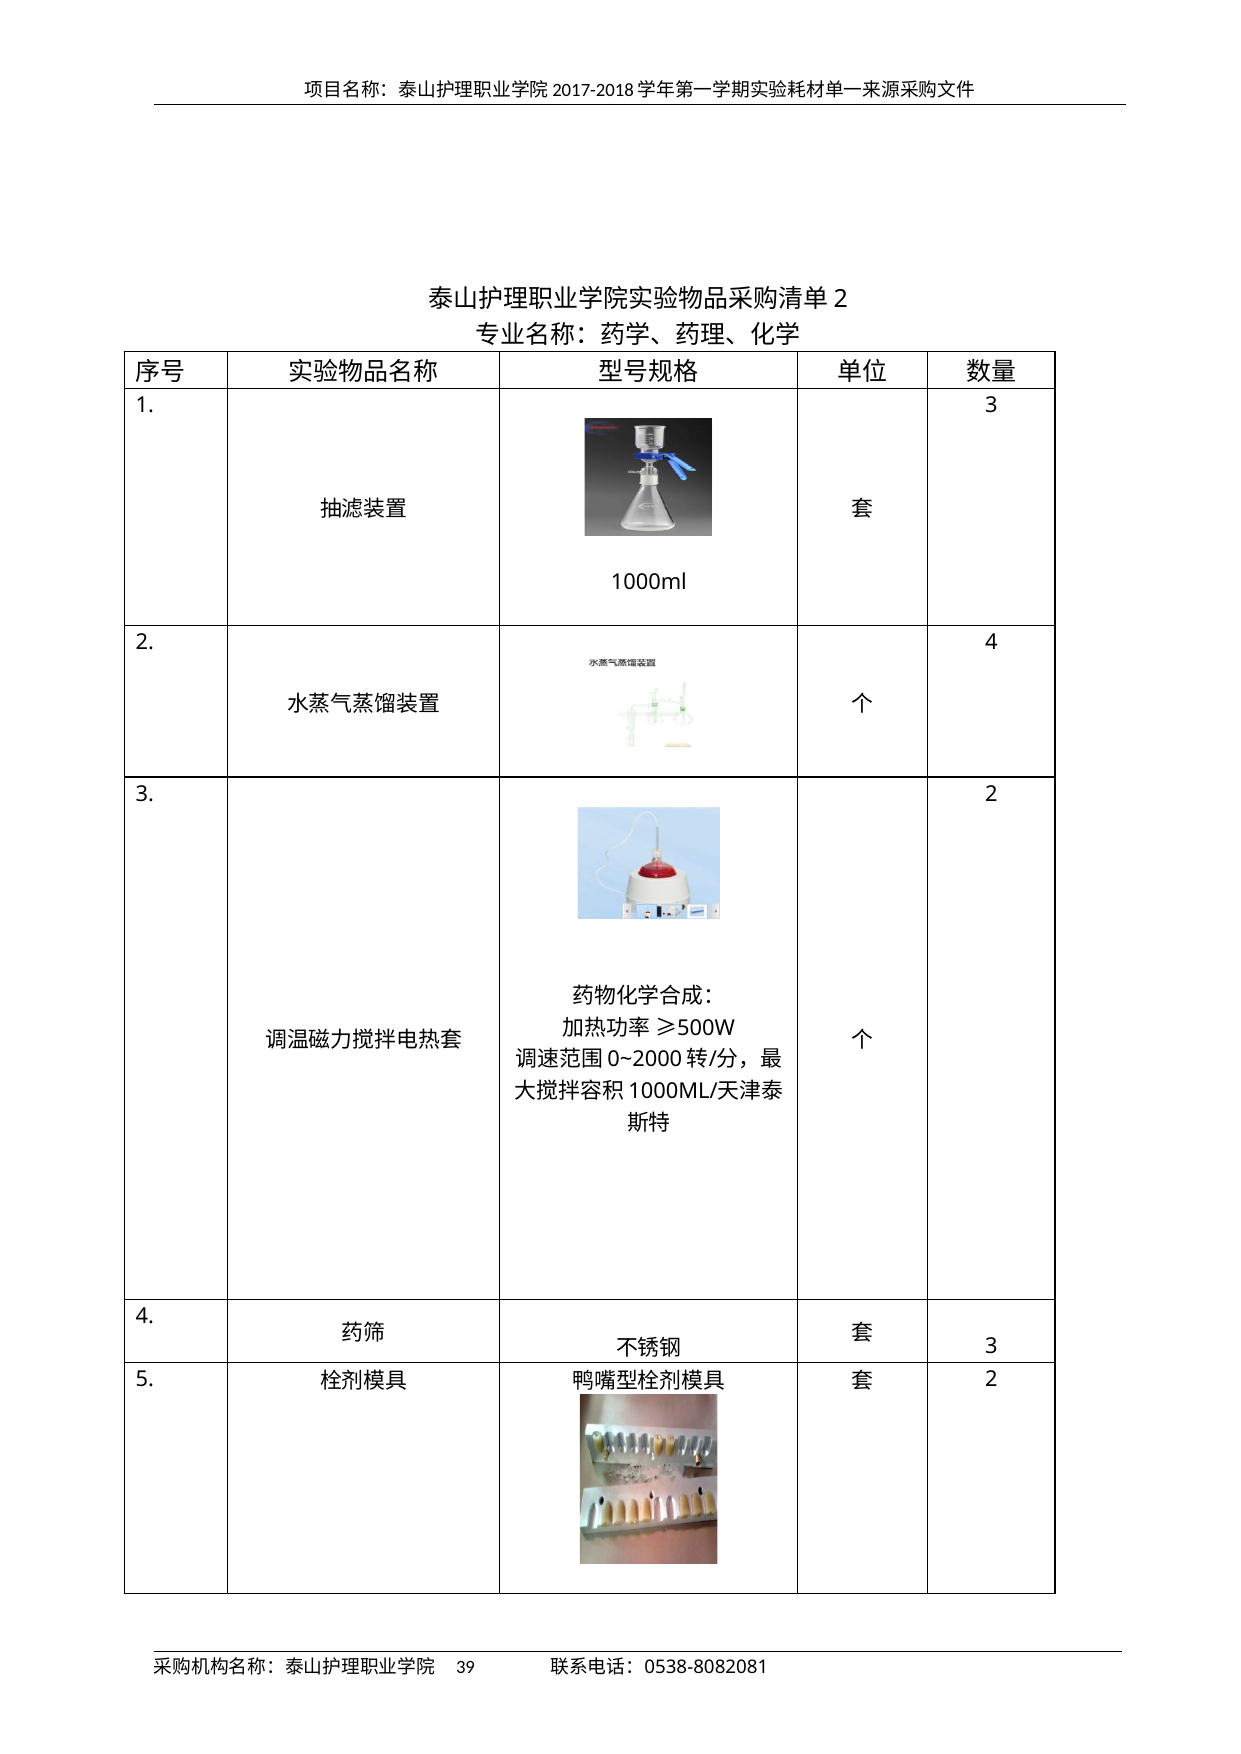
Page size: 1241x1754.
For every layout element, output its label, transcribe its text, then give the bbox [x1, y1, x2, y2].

table_cell [125, 778, 227, 1299]
table_header 数量 [928, 352, 1054, 388]
table_cell [125, 1363, 227, 1593]
table_header 单位 [798, 352, 927, 388]
table_cell 2 [928, 1363, 1054, 1593]
table_cell 栓剂模具 [228, 1363, 499, 1593]
table_header 实验物品名称 [228, 352, 499, 388]
table_cell 抽滤装置 [228, 389, 499, 625]
table_cell 药物化学合成： 加热功率 ≥500W 调速范围0~2000转/分，最大搅拌容积1000ML/天津泰斯特 [500, 778, 797, 1299]
table_cell 水蒸气蒸馏装置 [228, 626, 499, 776]
table_cell 套 [798, 1300, 927, 1362]
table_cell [500, 1363, 797, 1593]
table_cell [125, 1300, 227, 1362]
picture [577, 807, 720, 919]
table_cell 不锈钢 [500, 1300, 797, 1362]
table_cell 3 [928, 389, 1054, 625]
table_cell 2 [928, 778, 1054, 1299]
table_cell 套 [798, 389, 927, 625]
picture [584, 418, 713, 536]
text 专业名称：药学、药理、化学 [153, 314, 1122, 351]
table_cell [125, 389, 227, 625]
table_cell 1000ml [500, 389, 797, 625]
table_header 型号规格 [500, 352, 797, 388]
table_cell 套 [798, 1363, 927, 1593]
table_cell 调温磁力搅拌电热套 [228, 778, 499, 1299]
table_cell 药筛 [228, 1300, 499, 1362]
text 泰山护理职业学院实验物品采购清单2 [153, 278, 1122, 314]
table_cell 4 [928, 626, 1054, 776]
table_cell 3 [928, 1300, 1054, 1362]
picture [589, 656, 708, 747]
table_cell [125, 626, 227, 776]
picture [579, 1394, 718, 1564]
table_header 序号 [125, 352, 227, 388]
table_cell 个 [798, 778, 927, 1299]
table_cell 个 [798, 626, 927, 776]
table_cell [500, 626, 797, 776]
